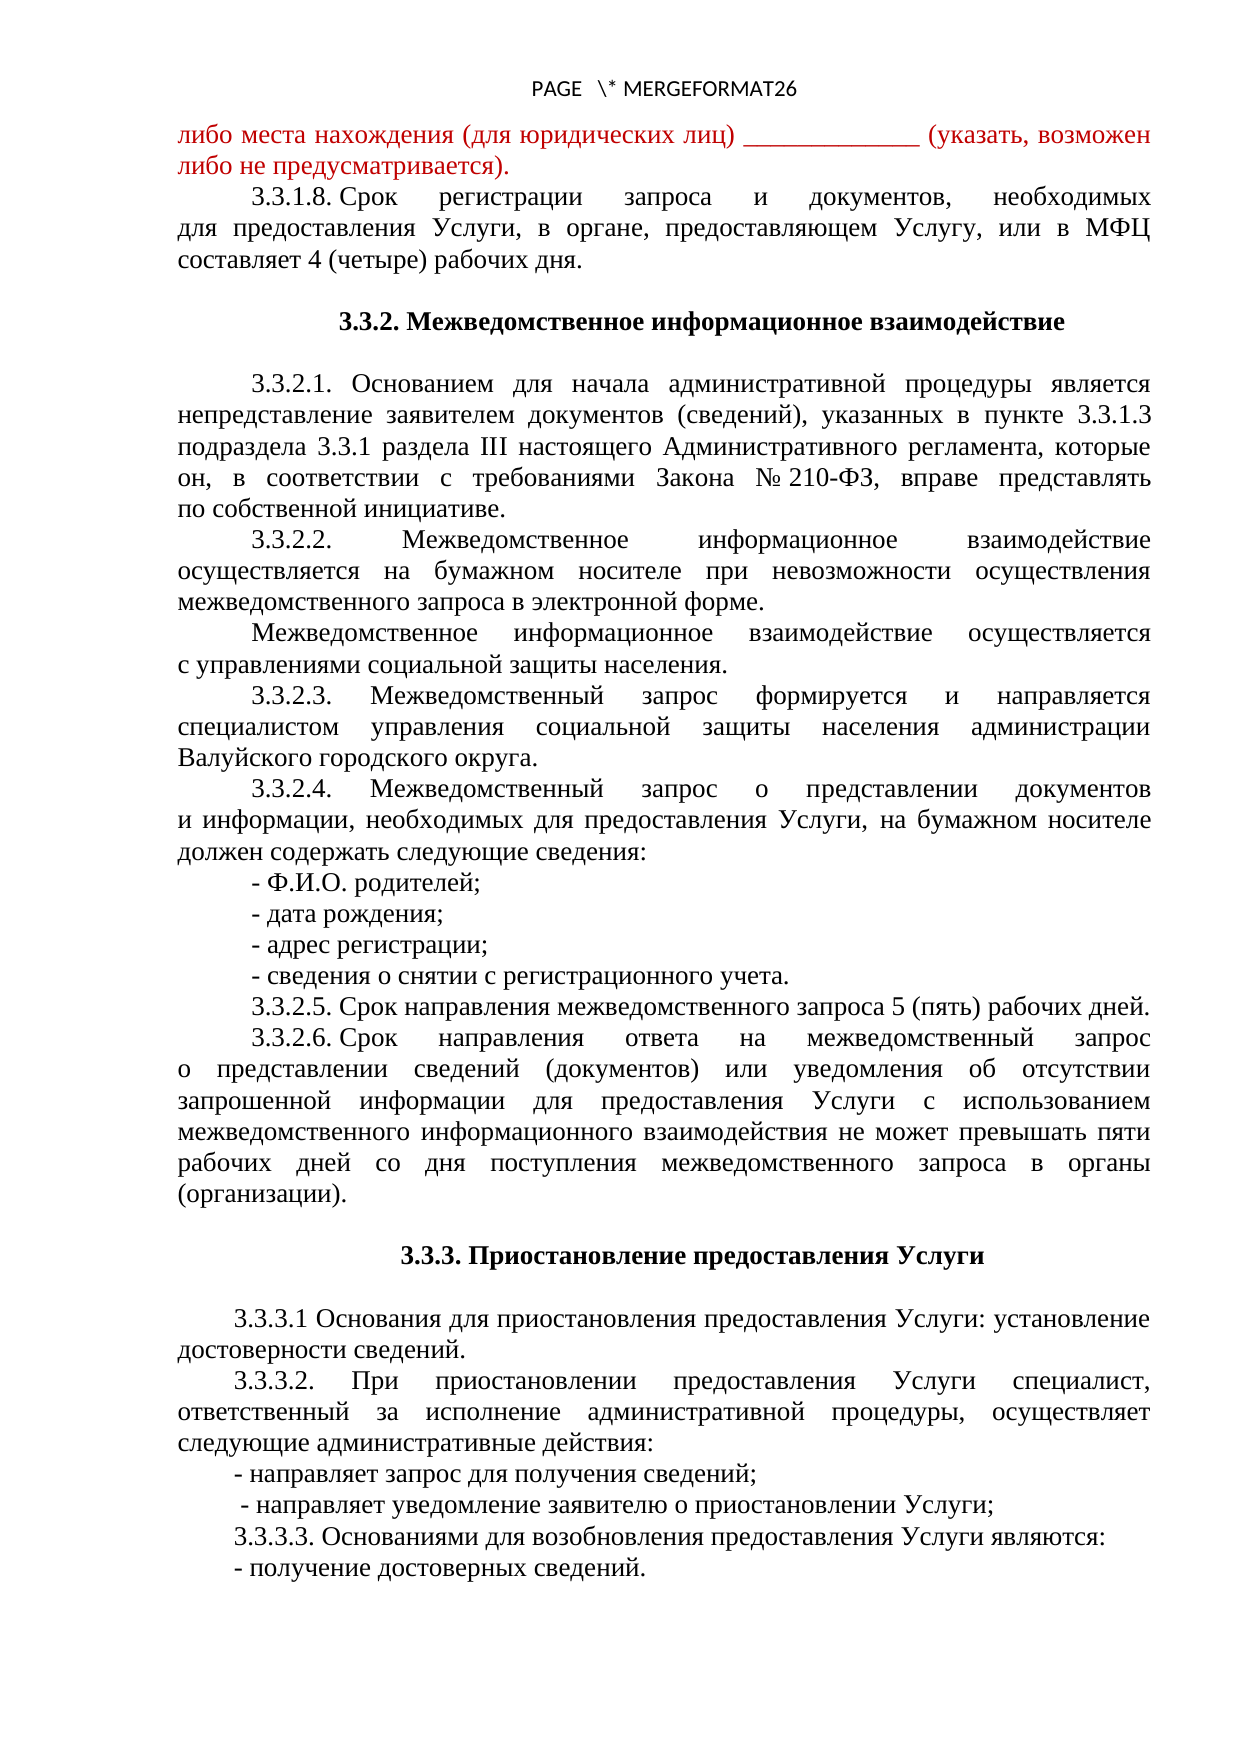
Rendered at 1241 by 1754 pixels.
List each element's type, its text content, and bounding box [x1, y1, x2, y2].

text 3.3.2.3. Межведомственный запрос формируется и направляется специалистом управления социальной защиты населения администрации Валуйского городского округа. [177, 679, 1152, 772]
text - получение достоверных сведений. [177, 1551, 1152, 1582]
text 3.3.3.3. Основаниями для возобновления предоставления Услуги являются: [177, 1520, 1152, 1551]
text Межведомственное информационное взаимодействие осуществляется с управлениями социальной защиты населения. [177, 617, 1152, 679]
text 3.3.2.1. Основанием для начала административной процедуры является непредставление заявителем документов (сведений), указанных в пункте 3.3.1.3 подраздела 3.3.1 раздела III настоящего Административного регламента, которые он, в соответствии с требованиями Закона № 210-ФЗ, вправе представлять по собственной инициативе. [177, 367, 1152, 523]
text 3.3.2.4. Межведомственный запрос о представлении документов и информации, необходимых для предоставления Услуги, на бумажном носителе должен содержать следующие сведения: [177, 772, 1152, 866]
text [177, 118, 1152, 180]
text - направляет запрос для получения сведений; [177, 1457, 1152, 1489]
text 3.3.3. Приостановление предоставления Услуги [177, 1239, 1152, 1271]
text - дата рождения; [177, 897, 1152, 928]
text - сведения о снятии с регистрационного учета. [177, 959, 1152, 990]
text 3.3.2.5. Срок направления межведомственного запроса 5 (пять) рабочих дней. [177, 990, 1152, 1021]
text 3.3.3.1 Основания для приостановления предоставления Услуги: установление достоверности сведений. [177, 1302, 1152, 1364]
text 3.3.2.6. Срок направления ответа на межведомственный запрос о представлении сведений (документов) или уведомления об отсутствии запрошенной информации для предоставления Услуги с использованием межведомственного информационного взаимодействия не может превышать пяти рабочих дней со дня поступления межведомственного запроса в органы (организации). [177, 1021, 1152, 1208]
text 3.3.3.2. При приостановлении предоставления Услуги специалист, ответственный за исполнение административной процедуры, осуществляет следующие административные действия: [177, 1364, 1152, 1457]
text - адрес регистрации; [177, 928, 1152, 959]
text 3.3.1.8. Срок регистрации запроса и документов, необходимых для предоставления Услуги, в органе, предоставляющем Услугу, или в МФЦ составляет 4 (четыре) рабочих дня. [177, 180, 1152, 274]
text - направляет уведомление заявителю о приостановлении Услуги; [177, 1489, 1152, 1520]
text - Ф.И.О. родителей; [177, 866, 1152, 897]
text 3.3.2. Межведомственное информационное взаимодействие [177, 305, 1152, 336]
text 3.3.2.2. Межведомственное информационное взаимодействие осуществляется на бумажном носителе при невозможности осуществления межведомственного запроса в электронной форме. [177, 523, 1152, 617]
